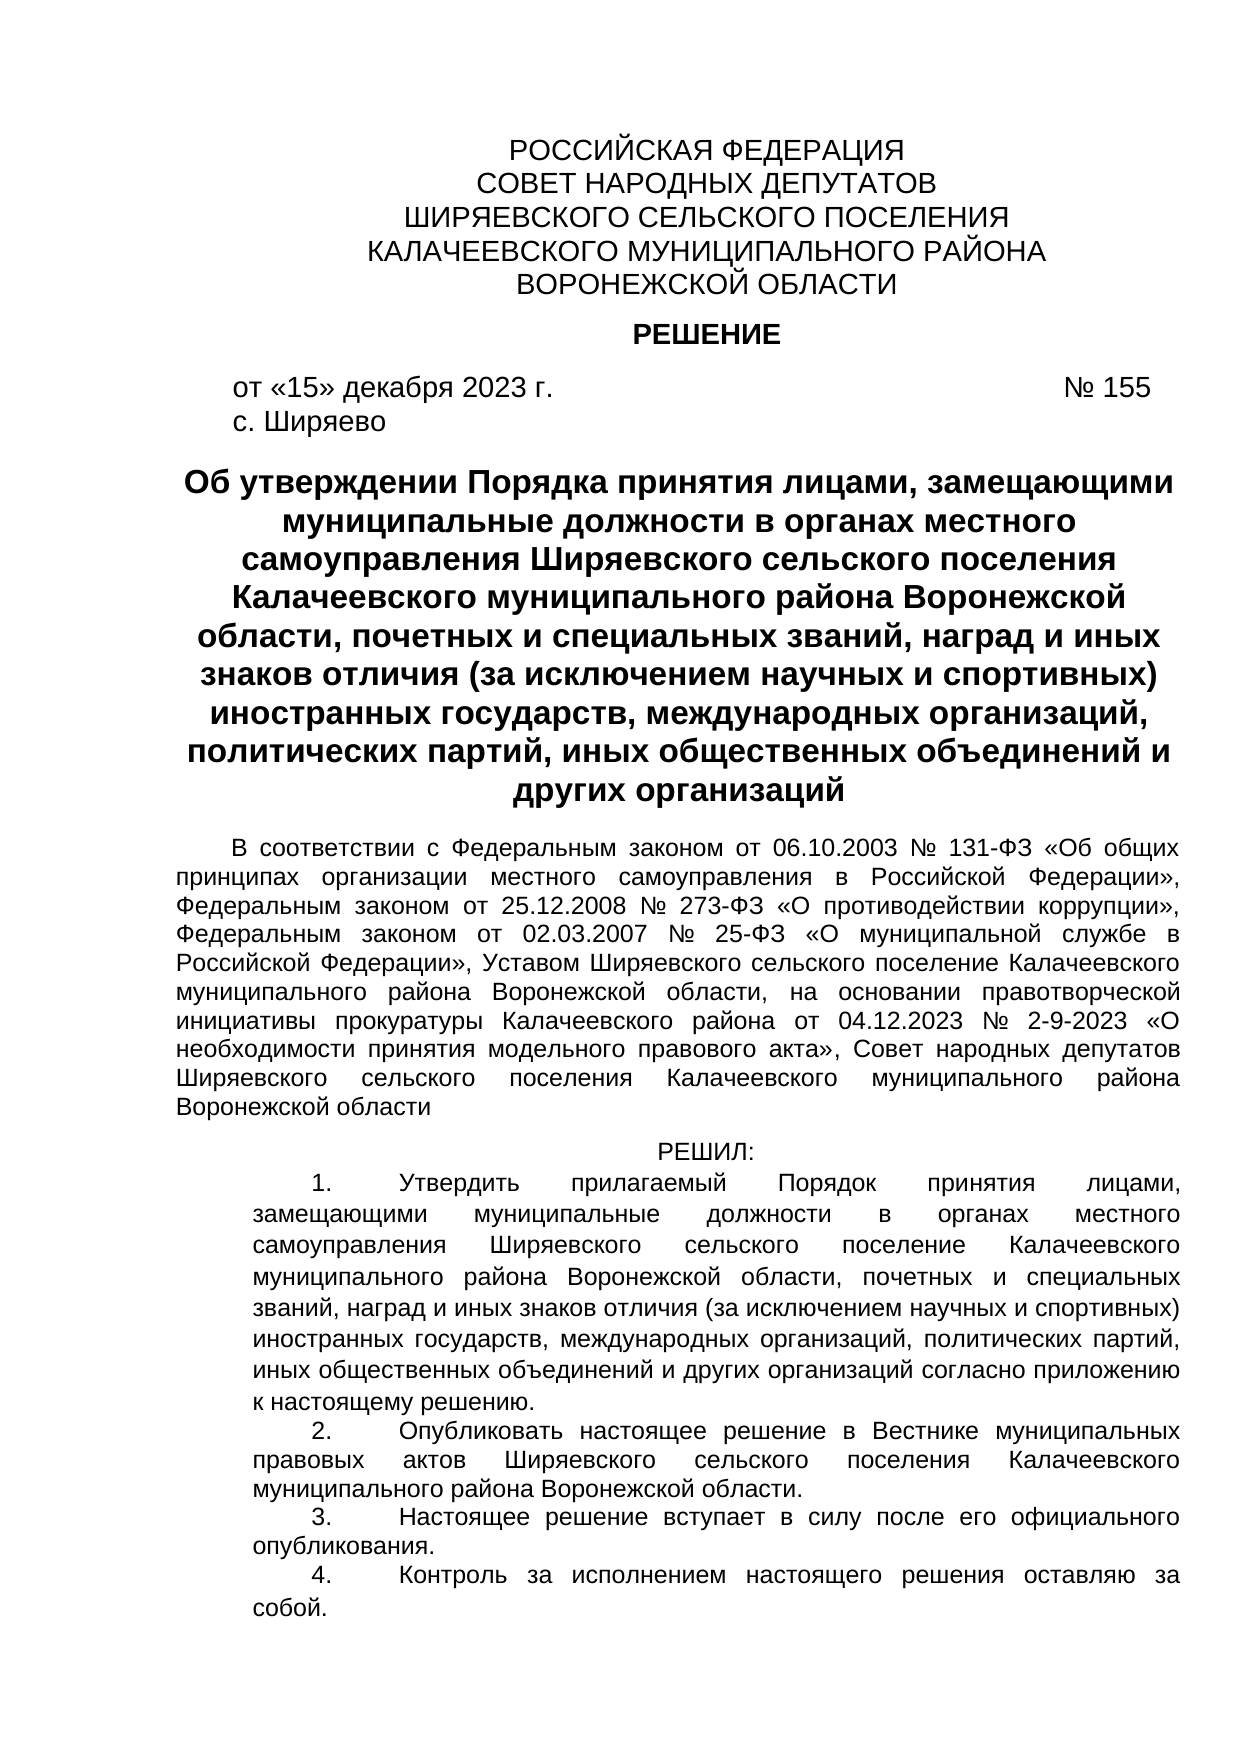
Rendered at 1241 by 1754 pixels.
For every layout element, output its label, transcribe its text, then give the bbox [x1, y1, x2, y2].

text В соответствии с Федеральным законом от 06.10.2003 № 131-ФЗ «Об общих принципах организации местного самоуправления в Российской Федерации», Федеральным законом от 25.12.2008 № 273-ФЗ «О противодействии коррупции», Федеральным законом от 02.03.2007 № 25-ФЗ «О муниципальной службе в Российской Федерации», Уставом Ширяевского сельского поселение Калачеевского муниципального района Воронежской области, на основании правотворческой инициативы прокуратуры Калачеевского района от 04.12.2023 № 2-9-2023 «О необходимости принятия модельного правового акта», Совет народных депутатов Ширяевского сельского поселения Калачеевского муниципального района Воронежской области [176, 833, 1181, 1121]
list Опубликовать настоящее решение в Вестнике муниципальных правовых актов Ширяевского сельского поселения Калачеевского муниципального района Воронежской области. [252, 1416, 1181, 1502]
text СОВЕТ НАРОДНЫХ ДЕПУТАТОВ [177, 166, 1181, 200]
list Утвердить прилагаемый Порядок принятия лицами, замещающими муниципальные должности в органах местного самоуправления Ширяевского сельского поселение Калачеевского муниципального района Воронежской области, почетных и специальных званий, наград и иных знаков отличия (за исключением научных и спортивных) иностранных государств, международных организаций, политических партий, иных общественных объединений и других организаций согласно приложению к настоящему решению. [252, 1166, 1181, 1416]
text с. Ширяево [177, 404, 1181, 437]
text Об утверждении Порядка принятия лицами, замещающими муниципальные должности в органах местного самоуправления Ширяевского сельского поселения Калачеевского муниципального района Воронежской области, почетных и специальных званий, наград и иных знаков отличия (за исключением научных и спортивных) иностранных государств, международных организаций, политических партий, иных общественных объединений и других организаций [177, 462, 1181, 808]
list Контроль за исполнением настоящего решения оставляю за собой. [252, 1560, 1181, 1622]
text РЕШЕНИЕ [177, 317, 1181, 351]
text ШИРЯЕВСКОГО СЕЛЬСКОГО ПОСЕЛЕНИЯ [177, 200, 1181, 233]
text РЕШИЛ: [175, 1137, 1181, 1166]
text КАЛАЧЕЕВСКОГО МУНИЦИПАЛЬНОГО РАЙОНА [177, 233, 1181, 267]
text ВОРОНЕЖСКОЙ ОБЛАСТИ [177, 267, 1181, 301]
list Настоящее решение вступает в силу после его официального опубликования. [252, 1502, 1181, 1560]
text от «15» декабря 2023 г. № 155 [177, 370, 1181, 404]
text РОССИЙСКАЯ ФЕДЕРАЦИЯ [177, 133, 1181, 166]
